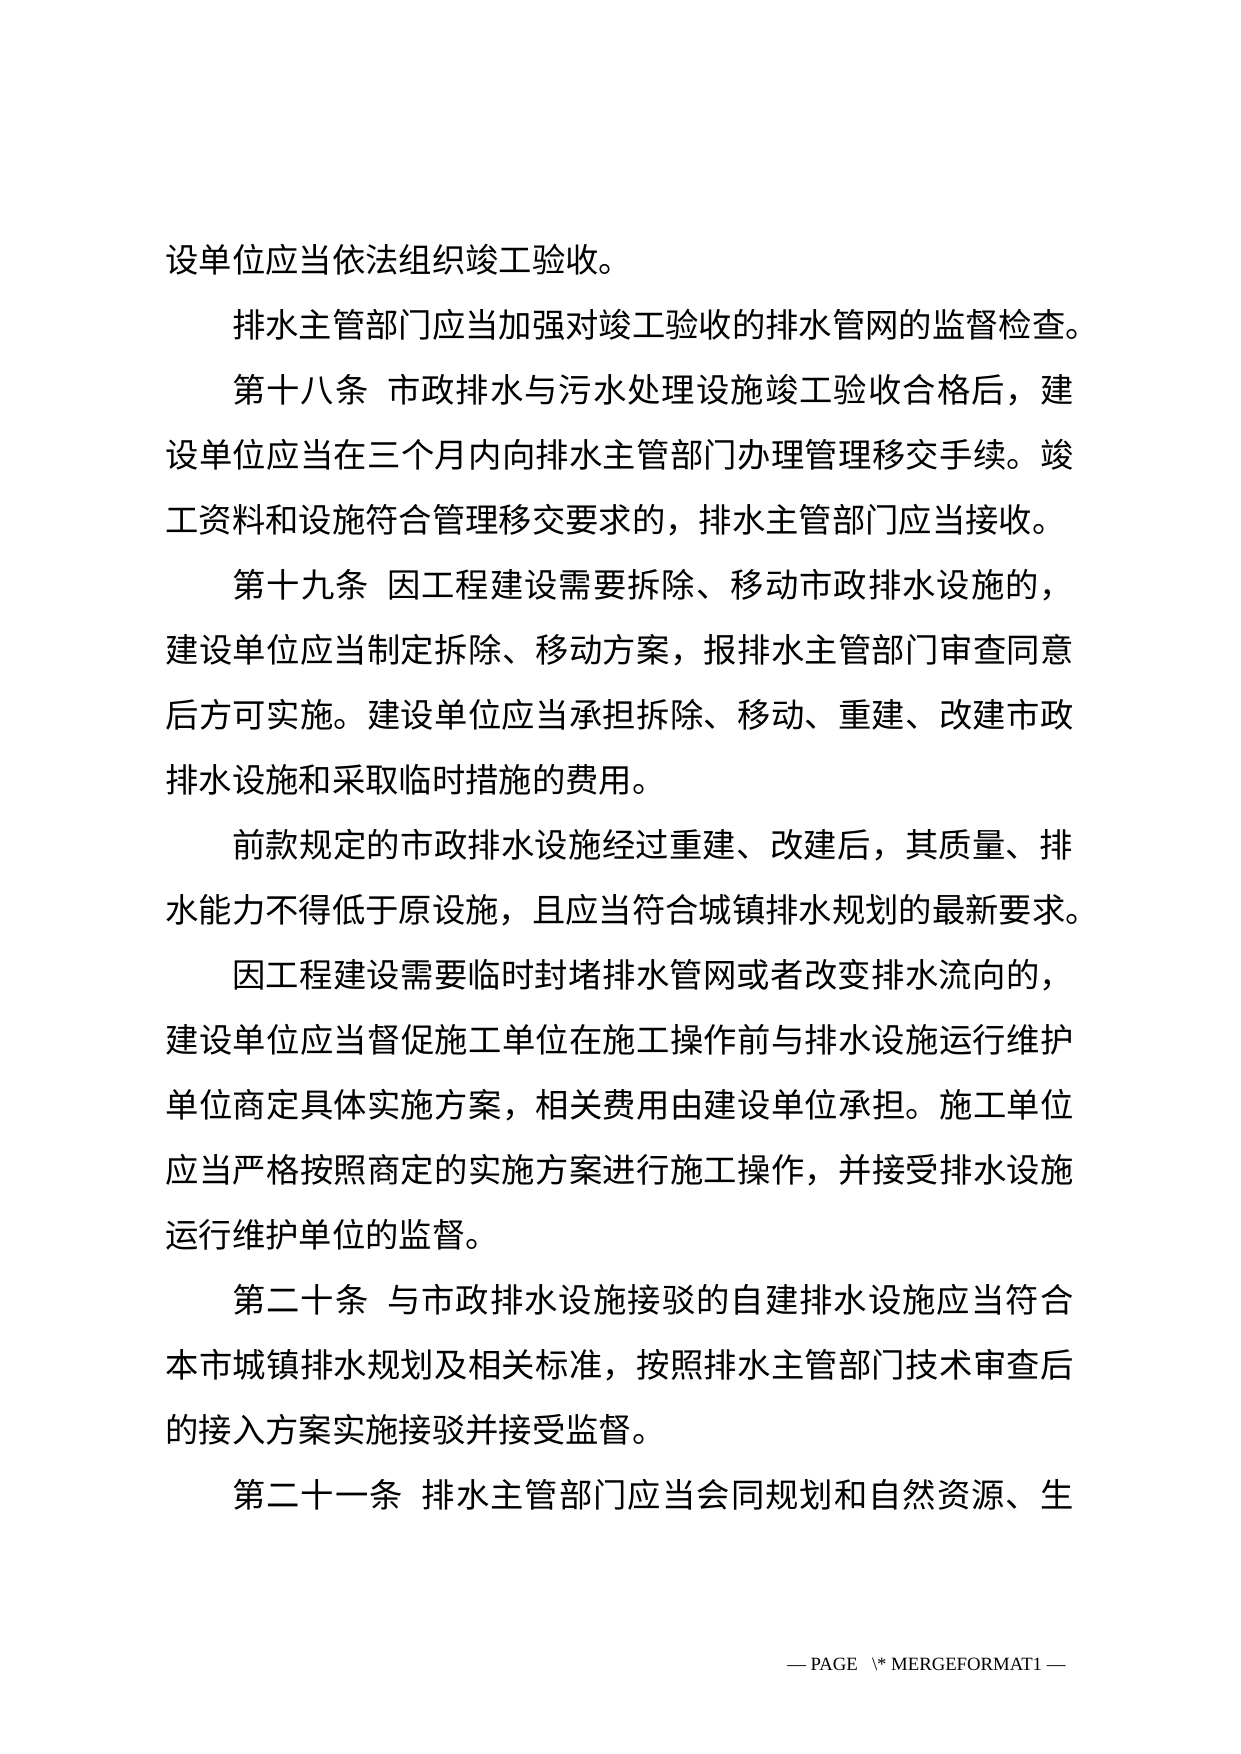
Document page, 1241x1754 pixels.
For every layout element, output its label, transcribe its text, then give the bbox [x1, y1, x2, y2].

text 第十八条 市政排水与污水处理设施竣工验收合格后，建设单位应当在三个月内向排水主管部门办理管理移交手续。竣工资料和设施符合管理移交要求的，排水主管部门应当接收。 [165, 356, 1075, 551]
text 第二十条 与市政排水设施接驳的自建排水设施应当符合本市城镇排水规划及相关标准，按照排水主管部门技术审查后的接入方案实施接驳并接受监督。 [165, 1266, 1075, 1461]
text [165, 1461, 1075, 1526]
text 第十九条 因工程建设需要拆除、移动市政排水设施的，建设单位应当制定拆除、移动方案，报排水主管部门审查同意后方可实施。建设单位应当承担拆除、移动、重建、改建市政排水设施和采取临时措施的费用。 [165, 551, 1075, 811]
text 因工程建设需要临时封堵排水管网或者改变排水流向的，建设单位应当督促施工单位在施工操作前与排水设施运行维护单位商定具体实施方案，相关费用由建设单位承担。施工单位应当严格按照商定的实施方案进行施工操作，并接受排水设施运行维护单位的监督。 [165, 941, 1075, 1266]
text 排水主管部门应当加强对竣工验收的排水管网的监督检查。 [165, 291, 1075, 356]
text 前款规定的市政排水设施经过重建、改建后，其质量、排水能力不得低于原设施，且应当符合城镇排水规划的最新要求。 [165, 811, 1075, 941]
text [165, 226, 1075, 291]
